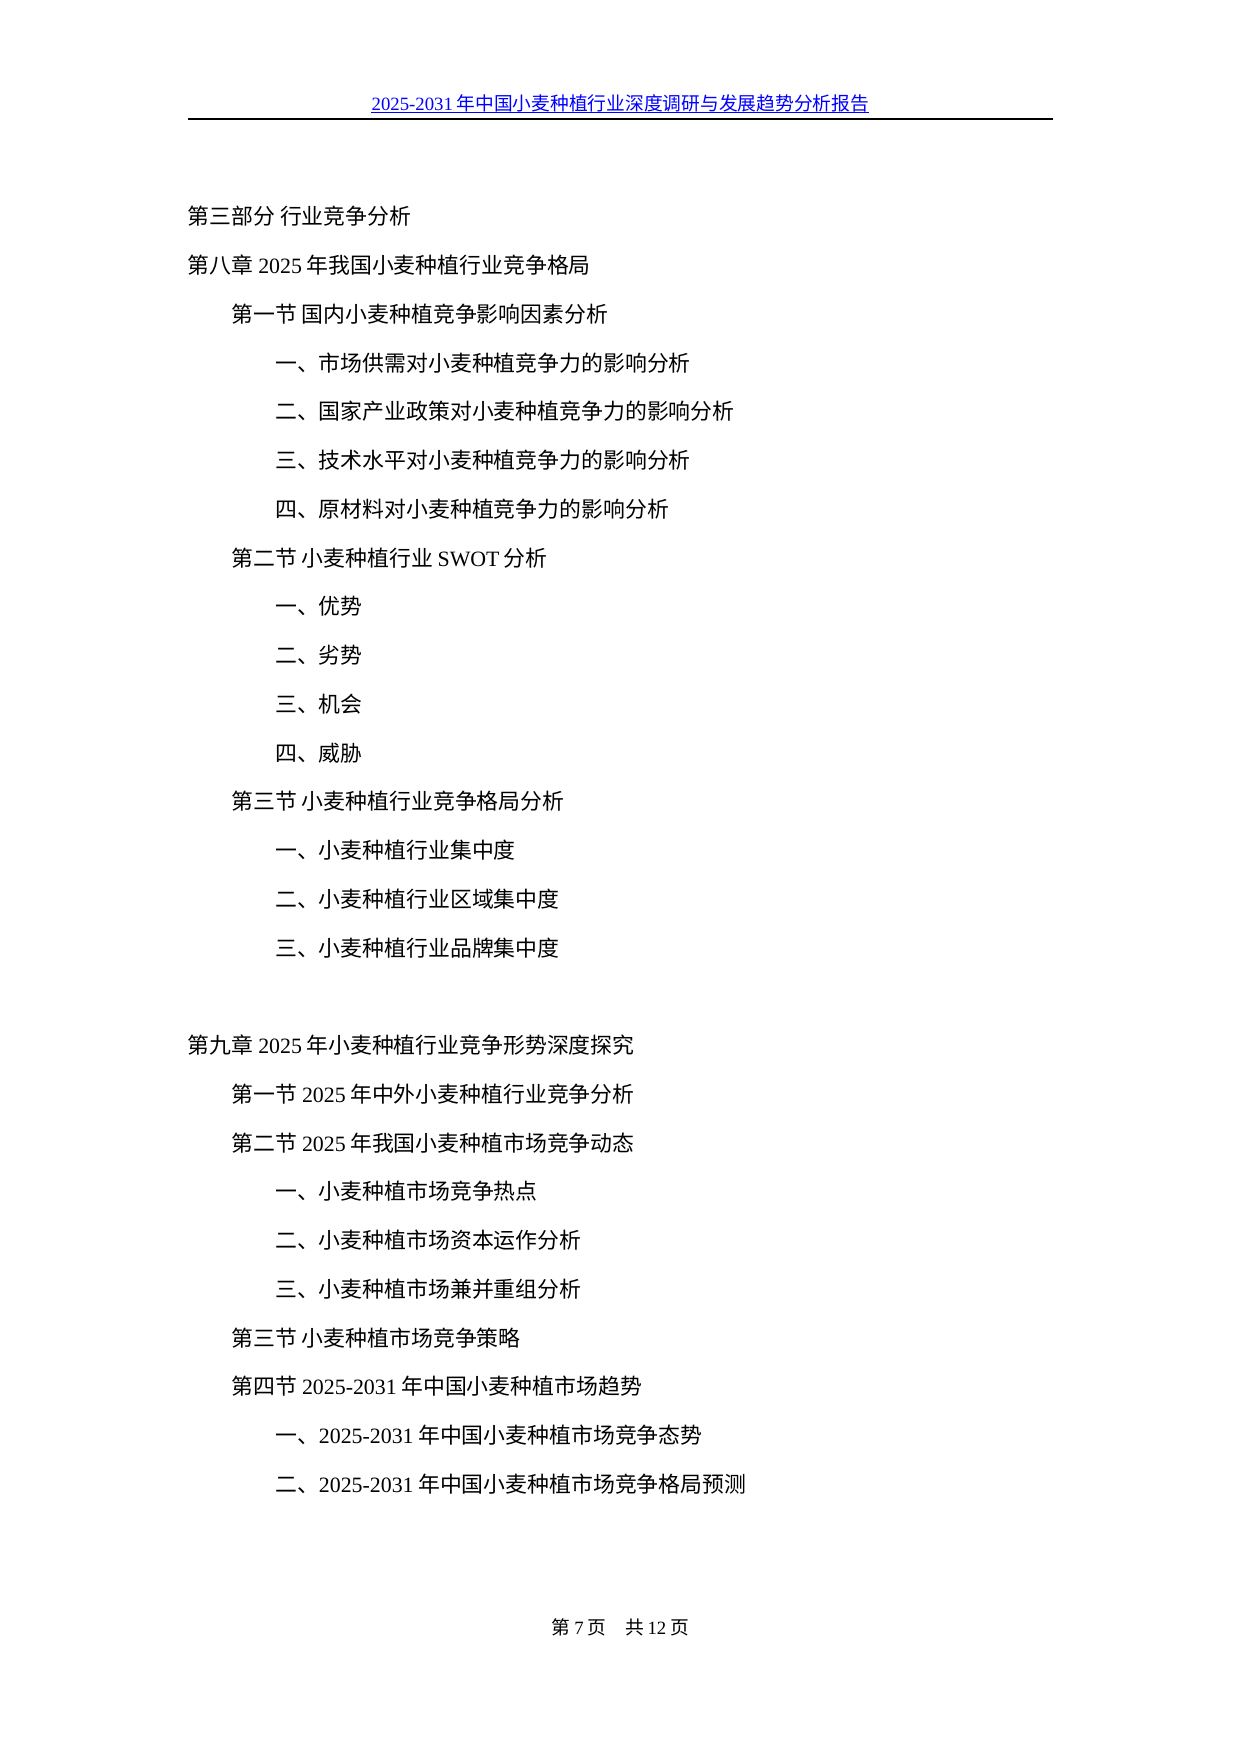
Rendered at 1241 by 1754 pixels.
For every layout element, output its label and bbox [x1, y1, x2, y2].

text [187, 150, 1053, 1499]
